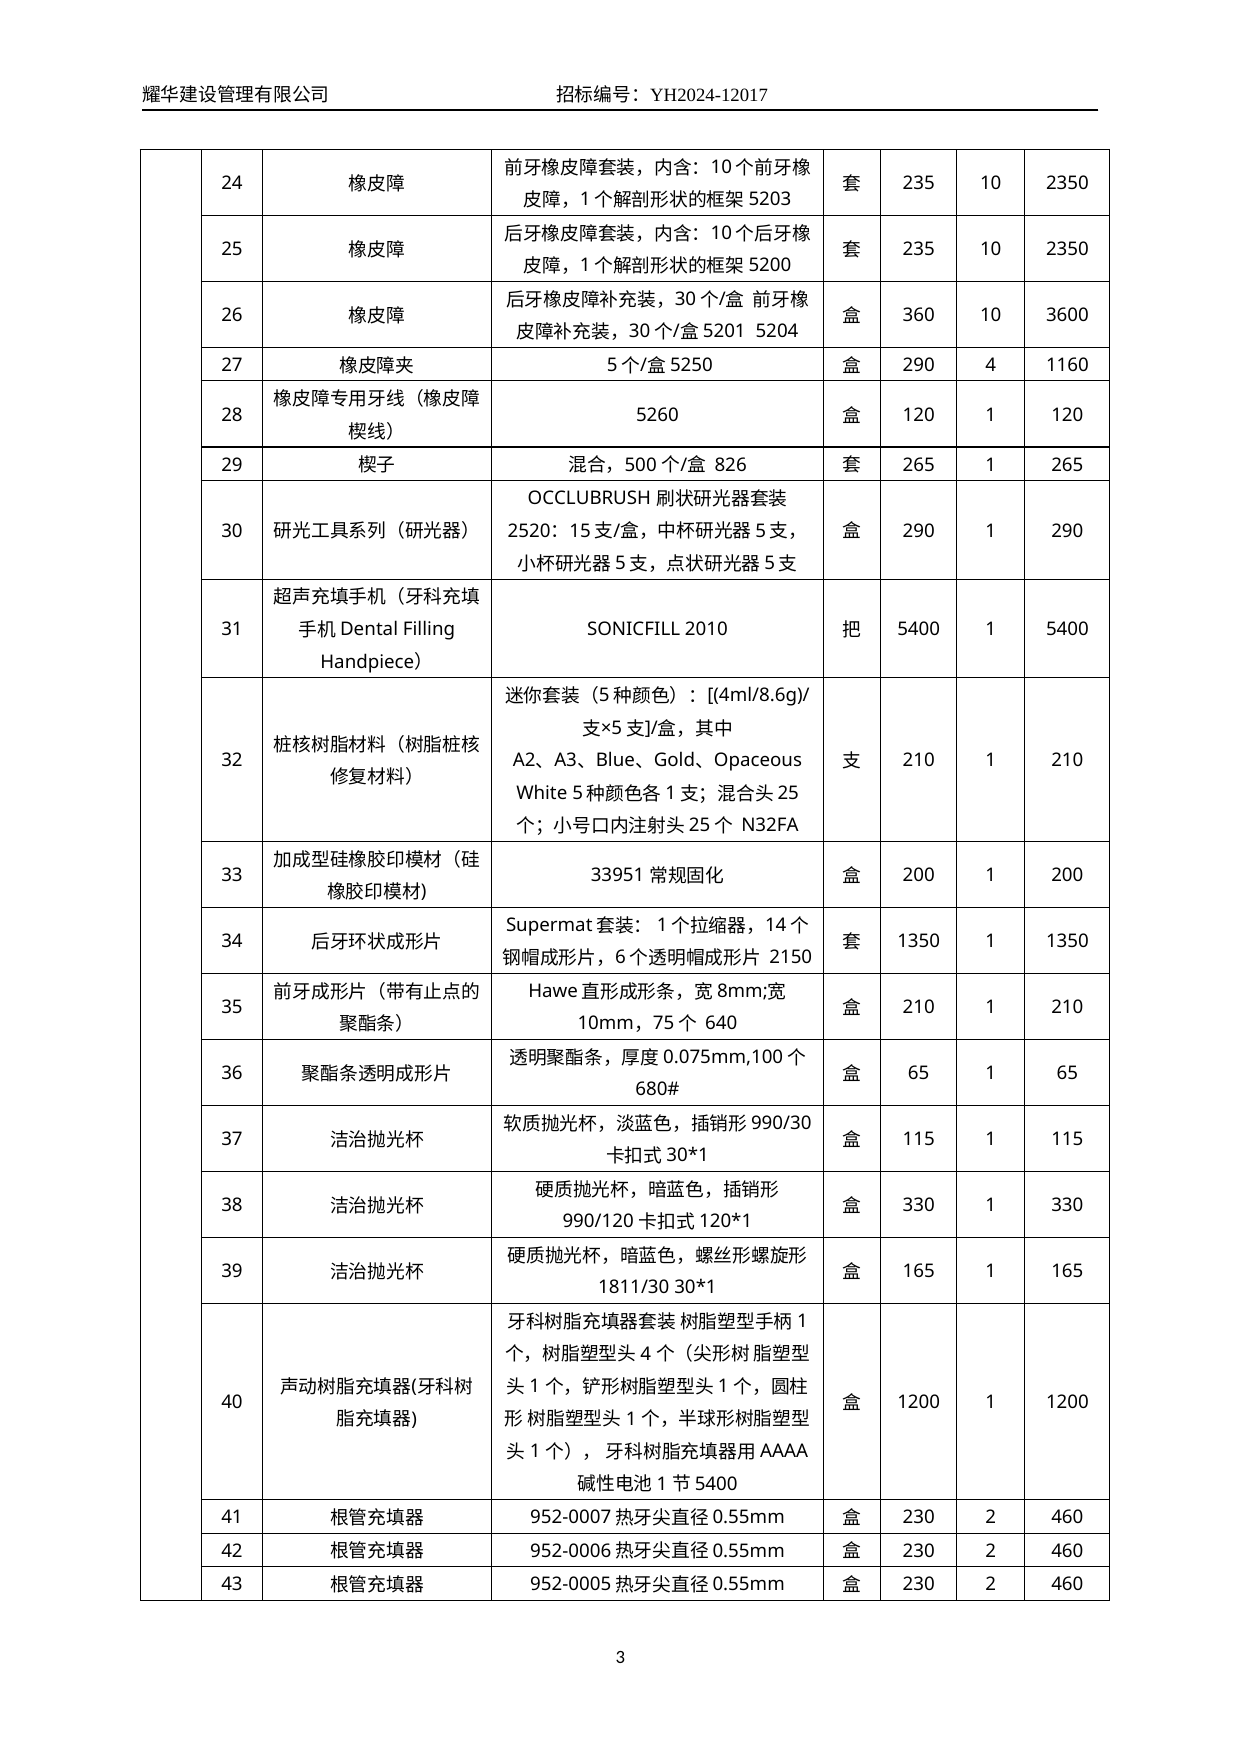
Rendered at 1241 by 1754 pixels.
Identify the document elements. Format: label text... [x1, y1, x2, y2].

table_cell 洁治抛光杯 [263, 1238, 491, 1303]
table_cell 43 [202, 1567, 262, 1599]
table_cell 36 [202, 1040, 262, 1105]
table_cell 前牙成形片（带有止点的聚酯条） [263, 974, 491, 1039]
table_cell 1 [957, 481, 1024, 578]
table_cell 120 [881, 381, 956, 446]
table_cell 230 [881, 1534, 956, 1566]
table_cell 盒 [824, 974, 880, 1039]
table_cell 38 [202, 1172, 262, 1237]
table_cell 洁治抛光杯 [263, 1106, 491, 1171]
table_cell 235 [881, 150, 956, 215]
table_cell 1 [957, 842, 1024, 907]
table_cell 1 [957, 974, 1024, 1039]
table_cell 1 [957, 1304, 1024, 1499]
table_cell 声动树脂充填器(牙科树脂充填器) [263, 1304, 491, 1499]
table_cell 210 [1025, 678, 1109, 841]
table_cell 橡皮障 [263, 282, 491, 347]
table_cell 115 [1025, 1106, 1109, 1171]
table_cell 1350 [881, 908, 956, 973]
table_cell 1200 [881, 1304, 956, 1499]
table_cell 1 [957, 448, 1024, 480]
table_cell 3600 [1025, 282, 1109, 347]
table_cell 盒 [824, 1172, 880, 1237]
table_cell 套 [824, 150, 880, 215]
table_cell 65 [1025, 1040, 1109, 1105]
table_cell 套 [824, 216, 880, 281]
table_cell 1 [957, 678, 1024, 841]
table_cell 290 [1025, 481, 1109, 578]
table_cell 42 [202, 1534, 262, 1566]
table_cell 硬质抛光杯，暗蓝色，插销形 990/120 卡扣式 120*1 [492, 1172, 823, 1237]
table_cell 加成型硅橡胶印模材（硅橡胶印模材) [263, 842, 491, 907]
table_cell 盒 [824, 1567, 880, 1599]
table_cell 5个/盒 5250 [492, 348, 823, 380]
table_cell 5400 [881, 580, 956, 677]
table_cell 165 [881, 1238, 956, 1303]
table_cell 2350 [1025, 216, 1109, 281]
table_cell 210 [1025, 974, 1109, 1039]
table_cell 聚酯条透明成形片 [263, 1040, 491, 1105]
table_cell 210 [881, 678, 956, 841]
table_cell 根管充填器 [263, 1534, 491, 1566]
table_cell 1 [957, 580, 1024, 677]
table_cell 200 [881, 842, 956, 907]
table_cell 后牙橡皮障补充装，30个/盒 前牙橡皮障补充装，30个/盒 5201 5204 [492, 282, 823, 347]
table_cell 套 [824, 448, 880, 480]
table_cell 牙科树脂充填器套装 树脂塑型手柄 1 个，树脂塑型头 4 个（尖形树 脂塑型头 1 个，铲形树脂塑型头 1 个，圆柱形 树脂塑型头 1 个，半球形树脂塑型头 1 个）， 牙科树脂充填器用 AAAA 碱性电池 1 节5400 [492, 1304, 823, 1499]
table_cell 橡皮障专用牙线（橡皮障楔线） [263, 381, 491, 446]
table_cell 支 [824, 678, 880, 841]
table_cell 迷你套装（5种颜色）：[(4ml/8.6g)/支×5支]/盒，其中A2、A3、Blue、Gold、Opaceous White 5种颜色各1支；混合头25个；小号口内注射头25个 N32FA [492, 678, 823, 841]
table_cell 360 [881, 282, 956, 347]
table_cell 套 [824, 908, 880, 973]
table_cell 透明聚酯条，厚度0.075mm,100个 680# [492, 1040, 823, 1105]
table_cell 952-0005热牙尖直径0.55mm [492, 1567, 823, 1599]
table_cell 10 [957, 282, 1024, 347]
table_cell SONICFILL 2010 [492, 580, 823, 677]
table_cell 桩核树脂材料（树脂桩核修复材料） [263, 678, 491, 841]
table_cell 34 [202, 908, 262, 973]
table_cell 952-0007热牙尖直径0.55mm [492, 1500, 823, 1532]
table_cell 盒 [824, 1040, 880, 1105]
table_cell 115 [881, 1106, 956, 1171]
table_cell 盒 [824, 348, 880, 380]
table_cell 1 [957, 1106, 1024, 1171]
table_cell 26 [202, 282, 262, 347]
table_cell 31 [202, 580, 262, 677]
table_cell 1 [957, 1040, 1024, 1105]
table_cell 290 [881, 348, 956, 380]
table_cell 洁治抛光杯 [263, 1172, 491, 1237]
table_cell 橡皮障 [263, 150, 491, 215]
table_cell 盒 [824, 282, 880, 347]
table_cell 37 [202, 1106, 262, 1171]
table_cell 盒 [824, 1238, 880, 1303]
table_cell 根管充填器 [263, 1500, 491, 1532]
table_cell 盒 [824, 1500, 880, 1532]
table_cell 235 [881, 216, 956, 281]
table_cell 265 [1025, 448, 1109, 480]
table_cell 41 [202, 1500, 262, 1532]
table_cell 1 [957, 381, 1024, 446]
table_cell 33 [202, 842, 262, 907]
table_cell 盒 [824, 1304, 880, 1499]
table_cell 5400 [1025, 580, 1109, 677]
table_cell 30 [202, 481, 262, 578]
table_cell 39 [202, 1238, 262, 1303]
table_cell 橡皮障 [263, 216, 491, 281]
table_cell 前牙橡皮障套装，内含：10个前牙橡皮障，1个解剖形状的框架 5203 [492, 150, 823, 215]
table_cell Hawe直形成形条，宽 8mm;宽 10mm，75个 640 [492, 974, 823, 1039]
table_cell 460 [1025, 1567, 1109, 1599]
table_cell 290 [881, 481, 956, 578]
table_cell 29 [202, 448, 262, 480]
table_cell 2350 [1025, 150, 1109, 215]
table_cell 2 [957, 1500, 1024, 1532]
table_cell 200 [1025, 842, 1109, 907]
table_cell 硬质抛光杯，暗蓝色，螺丝形螺旋形 1811/30 30*1 [492, 1238, 823, 1303]
table_cell 超声充填手机（牙科充填手机 Dental Filling Handpiece） [263, 580, 491, 677]
table_cell 2 [957, 1534, 1024, 1566]
table_cell 1 [957, 908, 1024, 973]
table_cell 10 [957, 150, 1024, 215]
table_cell 5260 [492, 381, 823, 446]
table_cell 后牙橡皮障套装，内含：10个后牙橡皮障，1个解剖形状的框架 5200 [492, 216, 823, 281]
table_cell 460 [1025, 1500, 1109, 1532]
table_cell 软质抛光杯，淡蓝色，插销形990/30 卡扣式 30*1 [492, 1106, 823, 1171]
table_cell 40 [202, 1304, 262, 1499]
table_cell 33951 常规固化 [492, 842, 823, 907]
table_cell Supermat套装： 1个拉缩器，14个钢帽成形片，6个透明帽成形片 2150 [492, 908, 823, 973]
table_cell 后牙环状成形片 [263, 908, 491, 973]
table_cell 230 [881, 1567, 956, 1599]
table_cell 330 [1025, 1172, 1109, 1237]
table_cell 盒 [824, 842, 880, 907]
table_cell 330 [881, 1172, 956, 1237]
table_cell 65 [881, 1040, 956, 1105]
table_cell 120 [1025, 381, 1109, 446]
table_cell 25 [202, 216, 262, 281]
table_cell 4 [957, 348, 1024, 380]
table_cell 1 [957, 1172, 1024, 1237]
table_cell 混合，500 个/盒 826 [492, 448, 823, 480]
table_cell 35 [202, 974, 262, 1039]
table_cell 32 [202, 678, 262, 841]
table_cell 橡皮障夹 [263, 348, 491, 380]
table_cell 24 [202, 150, 262, 215]
table_cell 28 [202, 381, 262, 446]
table_cell 2 [957, 1567, 1024, 1599]
table_cell 1200 [1025, 1304, 1109, 1499]
table_cell 210 [881, 974, 956, 1039]
table_cell 把 [824, 580, 880, 677]
table_cell 研光工具系列（研光器） [263, 481, 491, 578]
table_cell 根管充填器 [263, 1567, 491, 1599]
table_cell 盒 [824, 1534, 880, 1566]
table_cell 楔子 [263, 448, 491, 480]
table_cell 230 [881, 1500, 956, 1532]
table_cell 952-0006热牙尖直径0.55mm [492, 1534, 823, 1566]
table_cell 1160 [1025, 348, 1109, 380]
table_cell 265 [881, 448, 956, 480]
table_cell 27 [202, 348, 262, 380]
table_cell 165 [1025, 1238, 1109, 1303]
table_cell 1 [957, 1238, 1024, 1303]
table_cell 盒 [824, 481, 880, 578]
table_cell 460 [1025, 1534, 1109, 1566]
table_cell OCCLUBRUSH 刷状研光器套装2520：15支/盒，中杯研光器5支，小杯研光器5支，点状研光器5支 [492, 481, 823, 578]
table_cell 1350 [1025, 908, 1109, 973]
table_cell 10 [957, 216, 1024, 281]
table_cell 盒 [824, 1106, 880, 1171]
table_cell 盒 [824, 381, 880, 446]
